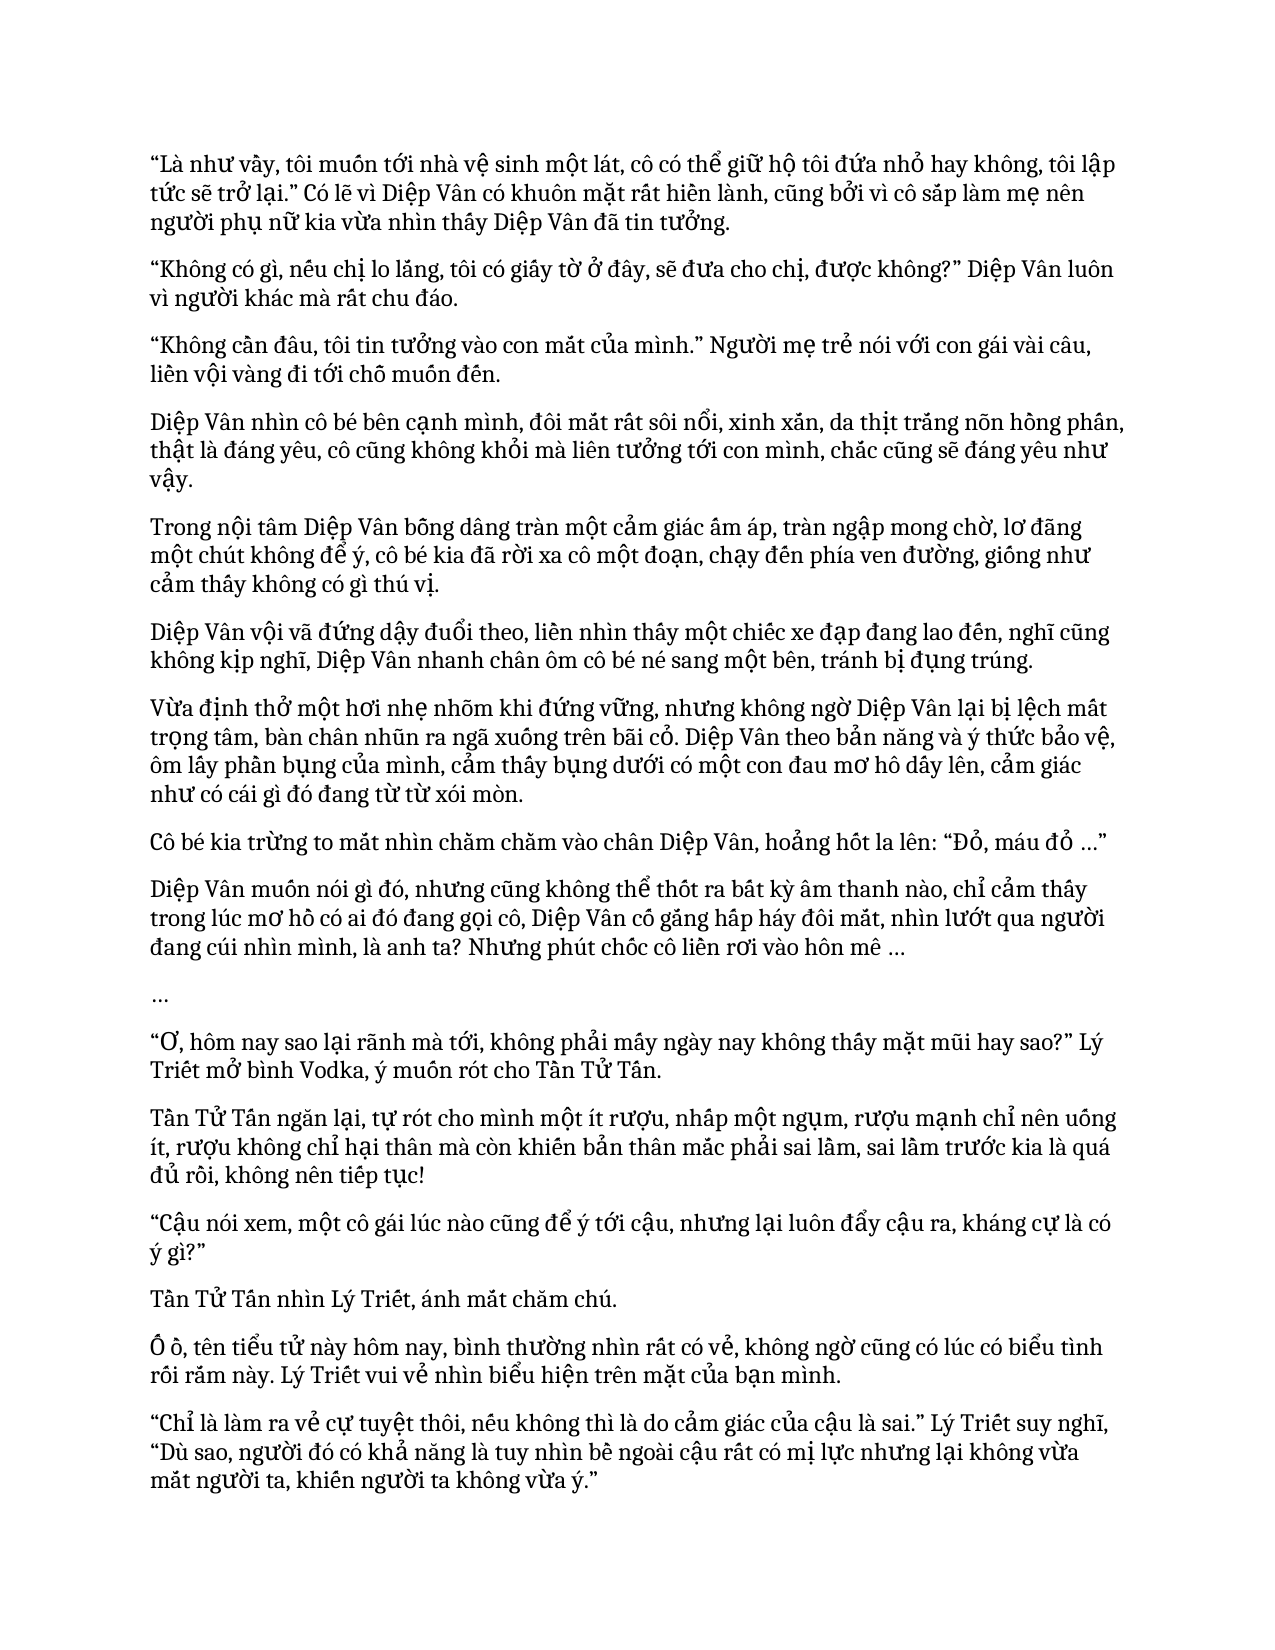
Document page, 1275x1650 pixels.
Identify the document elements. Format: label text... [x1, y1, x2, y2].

text “Không có gì, nếu chị lo lắng, tôi có giấy tờ ở đây, sẽ đưa cho chị, được không?” Diệp Vân luôn vì người khác mà rất chu đáo. [150, 255, 1125, 312]
text Cô bé kia trừng to mắt nhìn chằm chằm vào chân Diệp Vân, hoảng hốt la lên: “Đỏ, máu đỏ …” [150, 827, 1125, 856]
text Trong nội tâm Diệp Vân bỗng dâng tràn một cảm giác ấm áp, tràn ngập mong chờ, lơ đãng một chút không để ý, cô bé kia đã rời xa cô một đoạn, chạy đến phía ven đường, giống như cảm thấy không có gì thú vị. [150, 512, 1125, 599]
text Diệp Vân vội vã đứng dậy đuổi theo, liền nhìn thấy một chiếc xe đạp đang lao đến, nghĩ cũng không kịp nghĩ, Diệp Vân nhanh chân ôm cô bé né sang một bên, tránh bị đụng trúng. [150, 617, 1125, 675]
text “Cậu nói xem, một cô gái lúc nào cũng để ý tới cậu, nhưng lại luôn đẩy cậu ra, kháng cự là có ý gì?” [150, 1209, 1125, 1266]
text Diệp Vân muốn nói gì đó, nhưng cũng không thể thốt ra bất kỳ âm thanh nào, chỉ cảm thấy trong lúc mơ hồ có ai đó đang gọi cô, Diệp Vân cố gắng hấp háy đôi mắt, nhìn lướt qua người đang cúi nhìn mình, là anh ta? Nhưng phút chốc cô liền rơi vào hôn mê … [150, 875, 1125, 961]
text … [150, 980, 1125, 1009]
text “Là như vầy, tôi muốn tới nhà vệ sinh một lát, cô có thể giữ hộ tôi đứa nhỏ hay không, tôi lập tức sẽ trở lại.” Có lẽ vì Diệp Vân có khuôn mặt rất hiền lành, cũng bởi vì cô sắp làm mẹ nên người phụ nữ kia vừa nhìn thấy Diệp Vân đã tin tưởng. [150, 150, 1125, 236]
text “Không cần đâu, tôi tin tưởng vào con mắt của mình.” Người mẹ trẻ nói với con gái vài câu, liền vội vàng đi tới chỗ muốn đến. [150, 331, 1125, 389]
text Diệp Vân nhìn cô bé bên cạnh mình, đôi mắt rất sôi nổi, xinh xắn, da thịt trắng nõn hồng phấn, thật là đáng yêu, cô cũng không khỏi mà liên tưởng tới con mình, chắc cũng sẽ đáng yêu như vậy. [150, 407, 1125, 494]
text Vừa định thở một hơi nhẹ nhõm khi đứng vững, nhưng không ngờ Diệp Vân lại bị lệch mất trọng tâm, bàn chân nhũn ra ngã xuống trên bãi cỏ. Diệp Vân theo bản năng và ý thức bảo vệ, ôm lấy phần bụng của mình, cảm thấy bụng dưới có một con đau mơ hô dấy lên, cảm giác như có cái gì đó đang từ từ xói mòn. [150, 694, 1125, 809]
text Tần Tử Tấn ngăn lại, tự rót cho mình một ít rượu, nhấp một ngụm, rượu mạnh chỉ nên uống ít, rượu không chỉ hại thân mà còn khiến bản thân mắc phải sai lầm, sai lầm trước kia là quá đủ rồi, không nên tiếp tục! [150, 1104, 1125, 1190]
text Ố ồ, tên tiểu tử này hôm nay, bình thường nhìn rất có vẻ, không ngờ cũng có lúc có biểu tình rối rắm này. Lý Triết vui vẻ nhìn biểu hiện trên mặt của bạn mình. [150, 1332, 1125, 1390]
text Tần Tử Tấn nhìn Lý Triết, ánh mắt chăm chú. [150, 1285, 1125, 1314]
text “Ơ, hôm nay sao lại rãnh mà tới, không phải mấy ngày nay không thấy mặt mũi hay sao?” Lý Triết mở bình Vodka, ý muốn rót cho Tần Tử Tấn. [150, 1027, 1125, 1085]
text “Chỉ là làm ra vẻ cự tuyệt thôi, nếu không thì là do cảm giác của cậu là sai.” Lý Triết suy nghĩ, “Dù sao, người đó có khả năng là tuy nhìn bề ngoài cậu rất có mị lực nhưng lại không vừa mắt người ta, khiến người ta không vừa ý.” [150, 1409, 1125, 1495]
